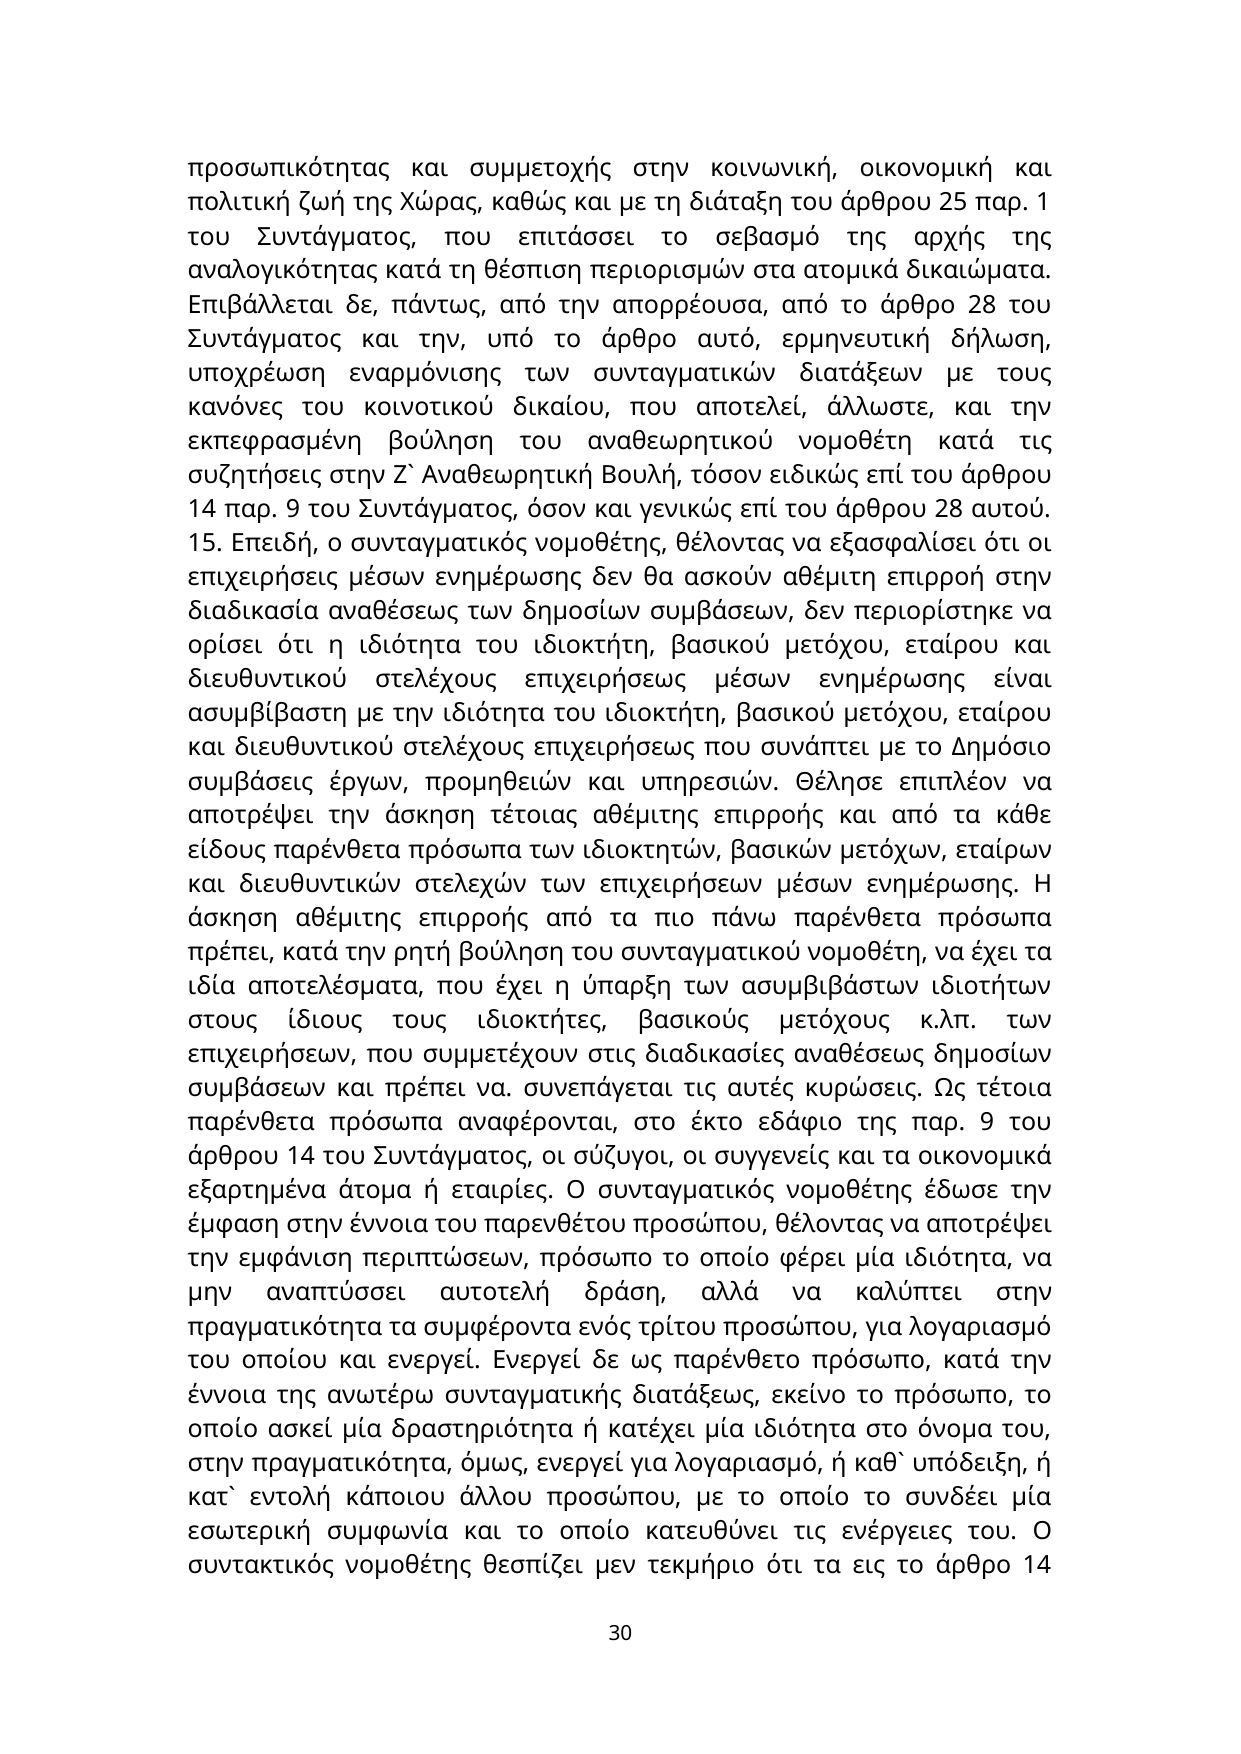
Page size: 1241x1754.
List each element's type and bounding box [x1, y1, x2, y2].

text [187, 150, 1053, 1581]
